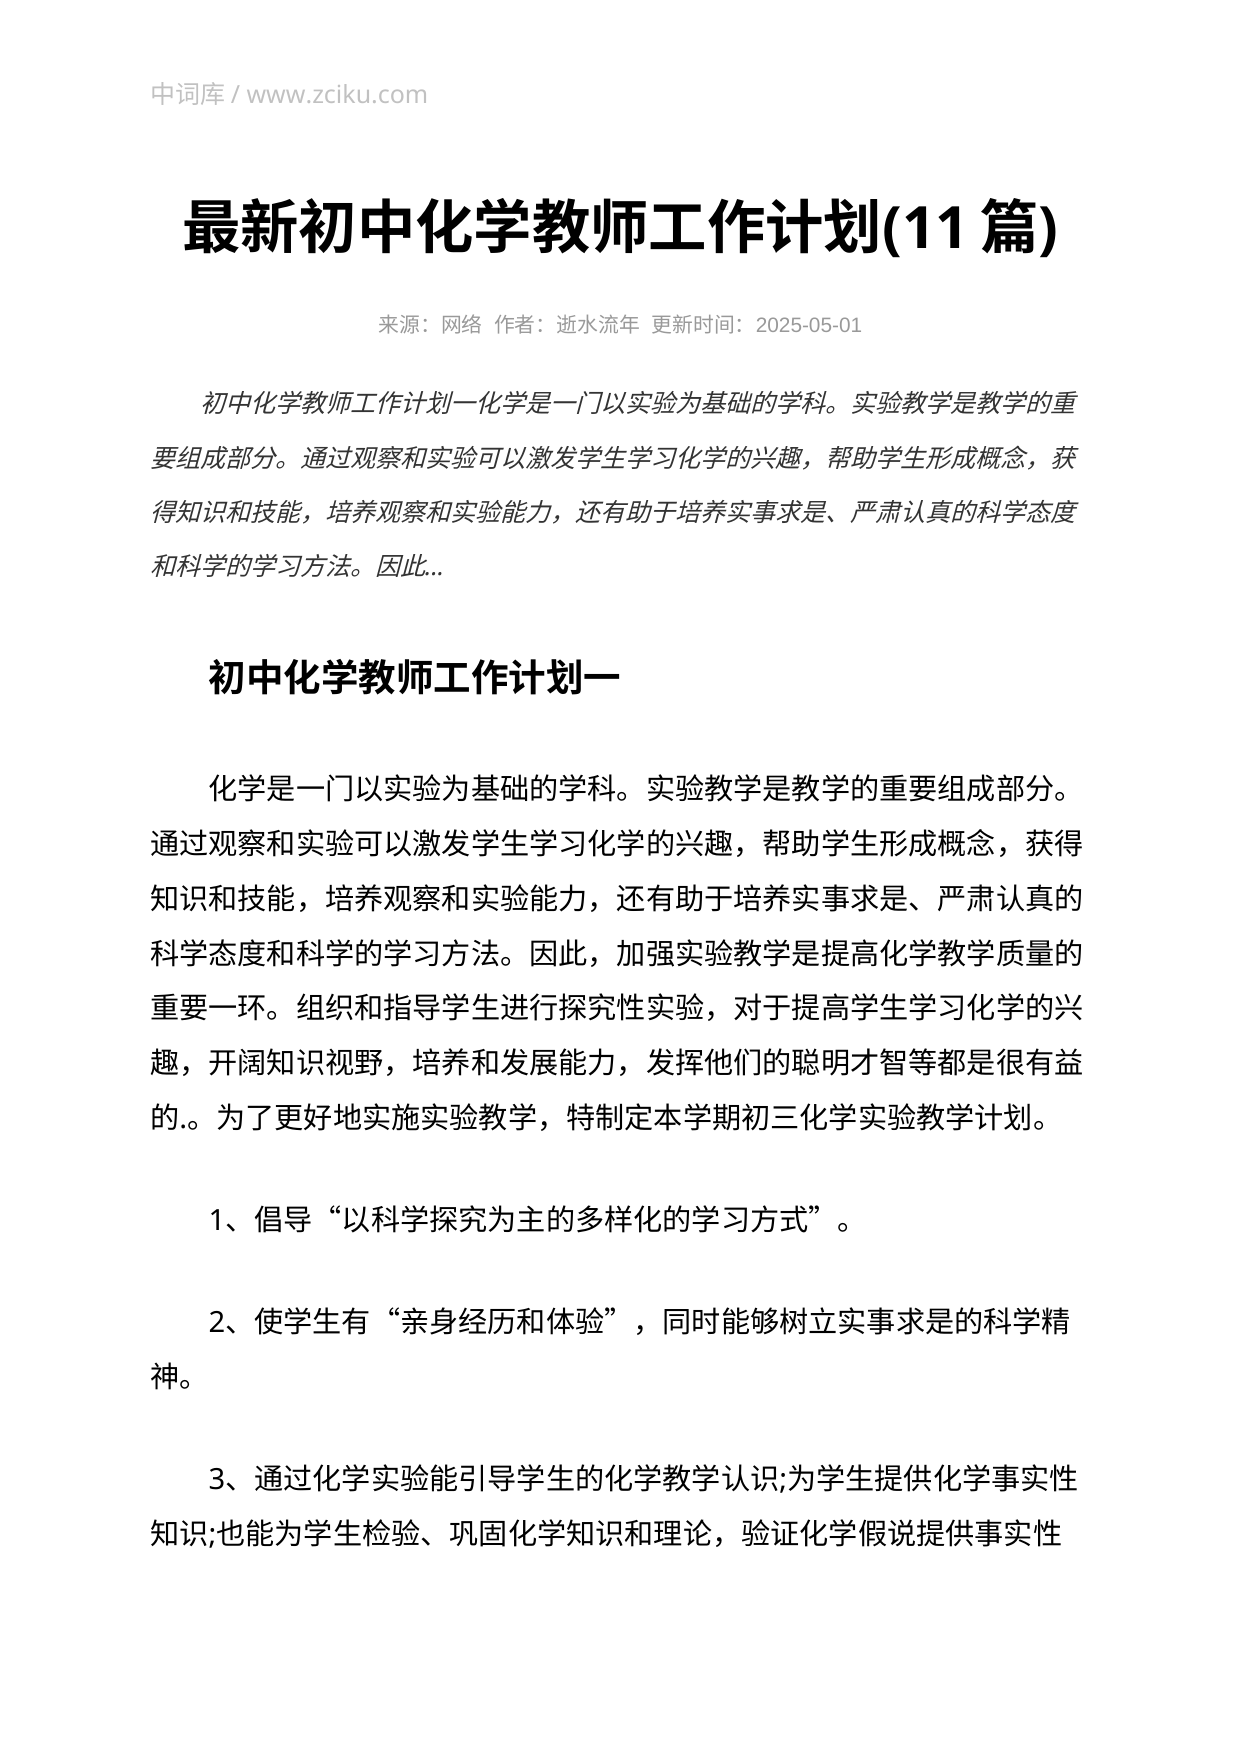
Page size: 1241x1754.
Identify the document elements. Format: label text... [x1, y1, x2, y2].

text 化学是一门以实验为基础的学科。实验教学是教学的重要组成部分。通过观察和实验可以激发学生学习化学的兴趣，帮助学生形成概念，获得知识和技能，培养观察和实验能力，还有助于培养实事求是、严肃认真的科学态度和科学的学习方法。因此，加强实验教学是提高化学教学质量的重要一环。组织和指导学生进行探究性实验，对于提高学生学习化学的兴趣，开阔知识视野，培养和发展能力，发挥他们的聪明才智等都是很有益的.。为了更好地实施实验教学，特制定本学期初三化学实验教学计划。 [150, 766, 1090, 1137]
text 1、倡导“以科学探究为主的多样化的学习方式”。 [150, 1197, 1090, 1239]
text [150, 1456, 1090, 1553]
text 初中化学教师工作计划一化学是一门以实验为基础的学科。实验教学是教学的重要组成部分。通过观察和实验可以激发学生学习化学的兴趣，帮助学生形成概念，获得知识和技能，培养观察和实验能力，还有助于培养实事求是、严肃认真的科学态度和科学的学习方法。因此... [150, 384, 1090, 583]
subtitle 最新初中化学教师工作计划(11篇) [150, 181, 1090, 266]
text 初中化学教师工作计划一 [150, 648, 1090, 702]
text 2、使学生有“亲身经历和体验”，同时能够树立实事求是的科学精神。 [150, 1299, 1090, 1396]
text 来源：网络 作者：逝水流年 更新时间：2025-05-01 [150, 313, 1090, 337]
